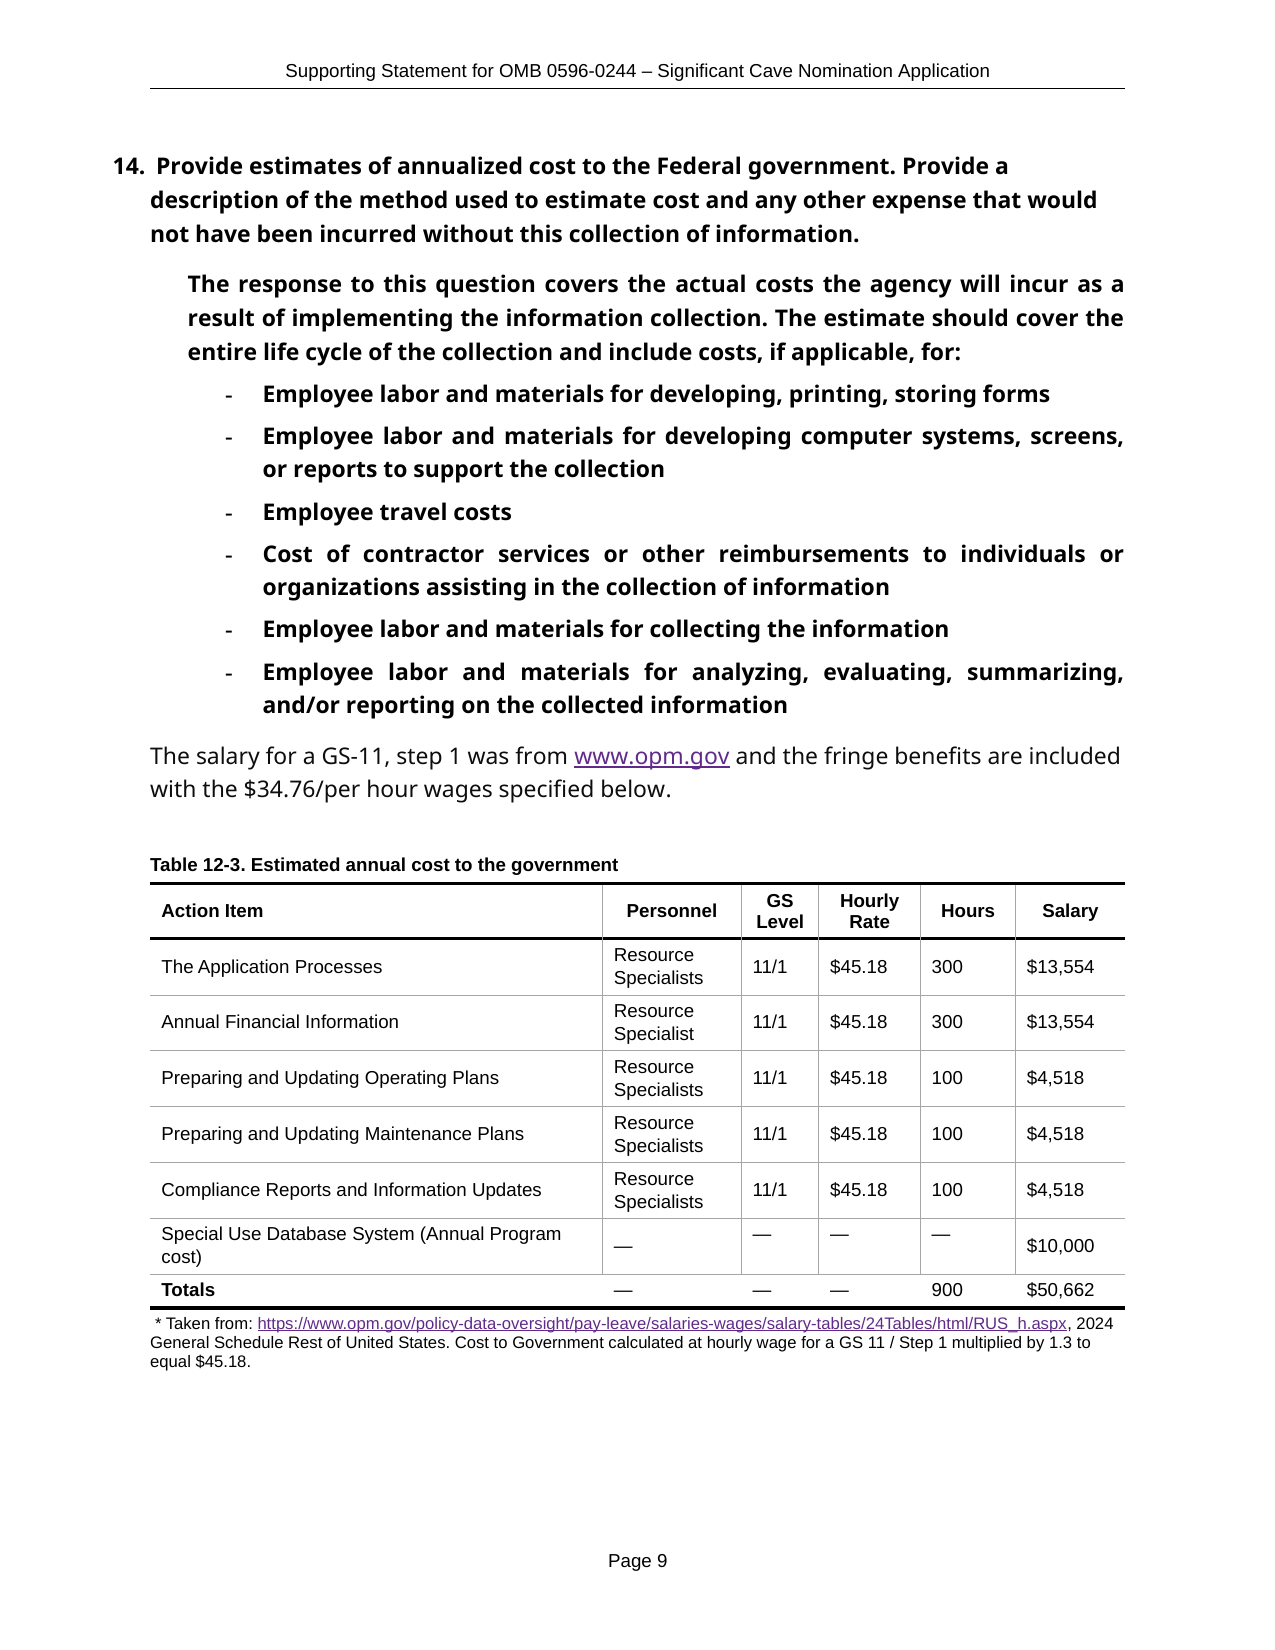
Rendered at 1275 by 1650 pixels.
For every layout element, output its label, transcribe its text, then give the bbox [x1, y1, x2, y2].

list Employee labor and materials for collecting the information [225, 613, 1125, 644]
table_cell Totals [150, 1275, 602, 1306]
table_cell Annual Financial Information [150, 996, 602, 1050]
table_cell $45.18 [819, 996, 920, 1050]
table_header GS Level [742, 885, 818, 937]
list Employee travel costs [225, 495, 1125, 527]
table_cell $45.18 [819, 940, 920, 994]
list Provide estimates of annualized cost to the Federal government. Provide a description of the method used to estimate cost and any other expense that would not have been incurred without this collection of information. [112, 150, 1125, 249]
table_cell 100 [921, 1051, 1015, 1106]
table_cell Resource Specialist [603, 996, 741, 1050]
list Employee labor and materials for developing computer systems, screens, or reports to support the collection [225, 419, 1125, 484]
table_cell 11/1 [742, 1051, 818, 1106]
table_cell 100 [921, 1107, 1015, 1162]
table_cell 300 [921, 996, 1015, 1050]
table_header Action Item [150, 885, 602, 937]
table_cell 11/1 [742, 1163, 818, 1218]
table_cell — [742, 1219, 818, 1274]
table_header Salary [1016, 885, 1125, 937]
table_cell Compliance Reports and Information Updates [150, 1163, 602, 1218]
table_cell Resource Specialists [603, 940, 741, 994]
table_cell — [741, 1275, 819, 1306]
table_cell — [603, 1275, 741, 1306]
table_cell Preparing and Updating Operating Plans [150, 1051, 602, 1106]
table_cell $45.18 [819, 1107, 920, 1162]
table_cell $50,662 [1015, 1275, 1125, 1306]
table_cell 100 [921, 1163, 1015, 1218]
table_cell — [819, 1219, 920, 1274]
table_cell Resource Specialists [603, 1163, 741, 1218]
table_cell — [921, 1219, 1015, 1274]
list Cost of contractor services or other reimbursements to individuals or organizations assisting in the collection of information [225, 537, 1125, 602]
table_header Personnel [603, 885, 741, 937]
list Employee labor and materials for developing, printing, storing forms [225, 377, 1125, 409]
table_cell $4,518 [1016, 1107, 1125, 1162]
table_cell — [603, 1219, 741, 1274]
table_cell Preparing and Updating Maintenance Plans [150, 1107, 602, 1162]
table_cell $13,554 [1016, 996, 1125, 1050]
table_cell The Application Processes [150, 940, 602, 994]
table_cell $10,000 [1016, 1219, 1125, 1274]
table_cell — [819, 1275, 920, 1306]
table_cell $45.18 [819, 1163, 920, 1218]
table_cell 11/1 [742, 940, 818, 994]
table_cell $45.18 [819, 1051, 920, 1106]
table_cell 11/1 [742, 1107, 818, 1162]
text Table 12-3. Estimated annual cost to the government [150, 849, 1125, 876]
table_cell Special Use Database System (Annual Program cost) [150, 1219, 602, 1274]
table_cell $13,554 [1016, 940, 1125, 994]
list Employee labor and materials for analyzing, evaluating, summarizing, and/or reporting on the collected information [225, 655, 1125, 720]
text The response to this question covers the actual costs the agency will incur as a result of implementing the information collection. The estimate should cover the entire life cycle of the collection and include costs, if applicable, for: [187, 268, 1125, 367]
table_cell $4,518 [1016, 1163, 1125, 1218]
table_cell Resource Specialists [603, 1051, 741, 1106]
table_cell $4,518 [1016, 1051, 1125, 1106]
table_header Hourly Rate [819, 885, 920, 937]
table_cell 300 [921, 940, 1015, 994]
table_cell Resource Specialists [603, 1107, 741, 1162]
table_header Hours [921, 885, 1015, 937]
text * Taken from: https://www.opm.gov/policy-data-oversight/pay-leave/salaries-wages/salary-tables/24Tables/html/RUS_h.aspx, 2024 General Schedule Rest of United States. Cost to Government calculated at hourly wage for a GS 11 / Step 1 multiplied by 1.3 to equal $45.18. [150, 1314, 1125, 1371]
table_cell 11/1 [742, 996, 818, 1050]
table_cell 900 [920, 1275, 1015, 1306]
text The salary for a GS-11, step 1 was from www.opm.gov and the fringe benefits are included with the $34.76/per hour wages specified below. [150, 739, 1125, 804]
